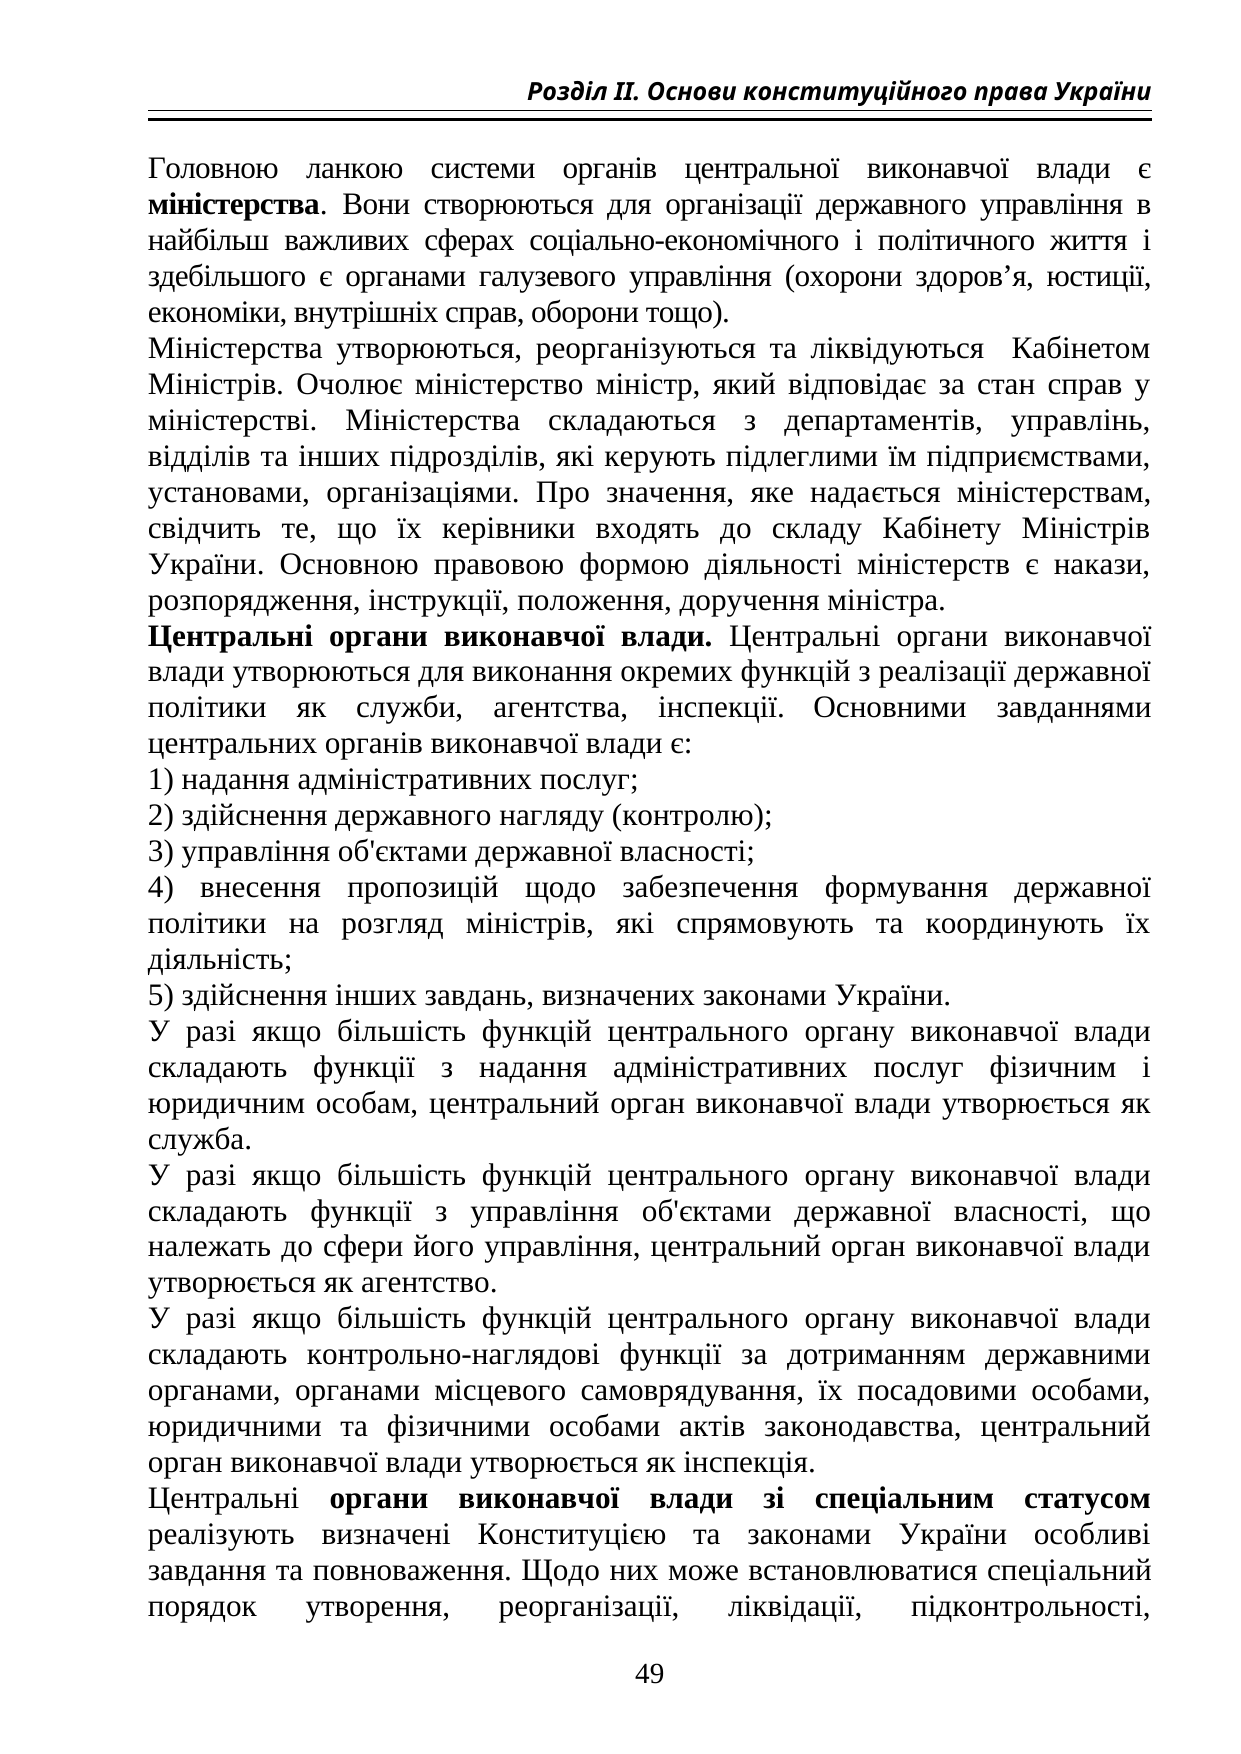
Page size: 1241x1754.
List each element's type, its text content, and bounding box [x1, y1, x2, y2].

text У разі якщо більшість функцій центрального органу виконавчої влади складають функції з управління об'єктами державної власності, що належать до сфери його управління, центральний орган виконавчої влади утворюється як агентство. [148, 1156, 1152, 1299]
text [148, 1479, 1152, 1623]
text Головною ланкою системи органів центральної виконавчої влади є міністерства. Вони створюються для організації державного управління в найбільш важливих сферах соціально-економічного і політичного життя і здебільшого є органами галузевого управління (охорони здоров’я, юстиції, економіки, внутрішніх справ, оборони тощо). [148, 149, 1152, 329]
text 4) внесення пропозицій щодо забезпечення формування державної політики на розгляд міністрів, які спрямовують та координують їх діяльність; [148, 868, 1152, 976]
text 5) здійснення інших завдань, визначених законами України. [148, 976, 1152, 1012]
text У разі якщо більшість функцій центрального органу виконавчої влади складають функції з надання адміністративних послуг фізичним і юридичним особам, центральний орган виконавчої влади утворюється як служба. [148, 1012, 1152, 1156]
text Центральні органи виконавчої влади. Центральні органи виконавчої влади утворюються для виконання окремих функцій з реалізації державної політики як служби, агентства, інспекції. Основними завданнями центральних органів виконавчої влади є: [148, 617, 1152, 761]
text Міністерства утворюються, реорганізуються та ліквідуються Кабінетом Міністрів. Очолює міністерство міністр, який відповідає за стан справ у міністерстві. Міністерства складаються з департаментів, управлінь, відділів та інших підрозділів, які керують підлеглими їм підприємствами, установами, організаціями. Про значення, яке надається міністерствам, свідчить те, що їх керівники входять до складу Кабінету Міністрів України. Основною правовою формою діяльності міністерств є накази, розпорядження, інструкції, положення, доручення міністра. [148, 329, 1152, 617]
text 2) здійснення державного нагляду (контролю); [148, 796, 1152, 832]
text 1) надання адміністративних послуг; [148, 761, 1152, 796]
text 3) управління об'єктами державної власності; [148, 832, 1152, 868]
text У разі якщо більшість функцій центрального органу виконавчої влади складають контрольно-наглядові функції за дотриманням державними органами, органами місцевого самоврядування, їх посадовими особами, юридичними та фізичними особами актів законодавства, центральний орган виконавчої влади утворюється як інспекція. [148, 1299, 1152, 1479]
